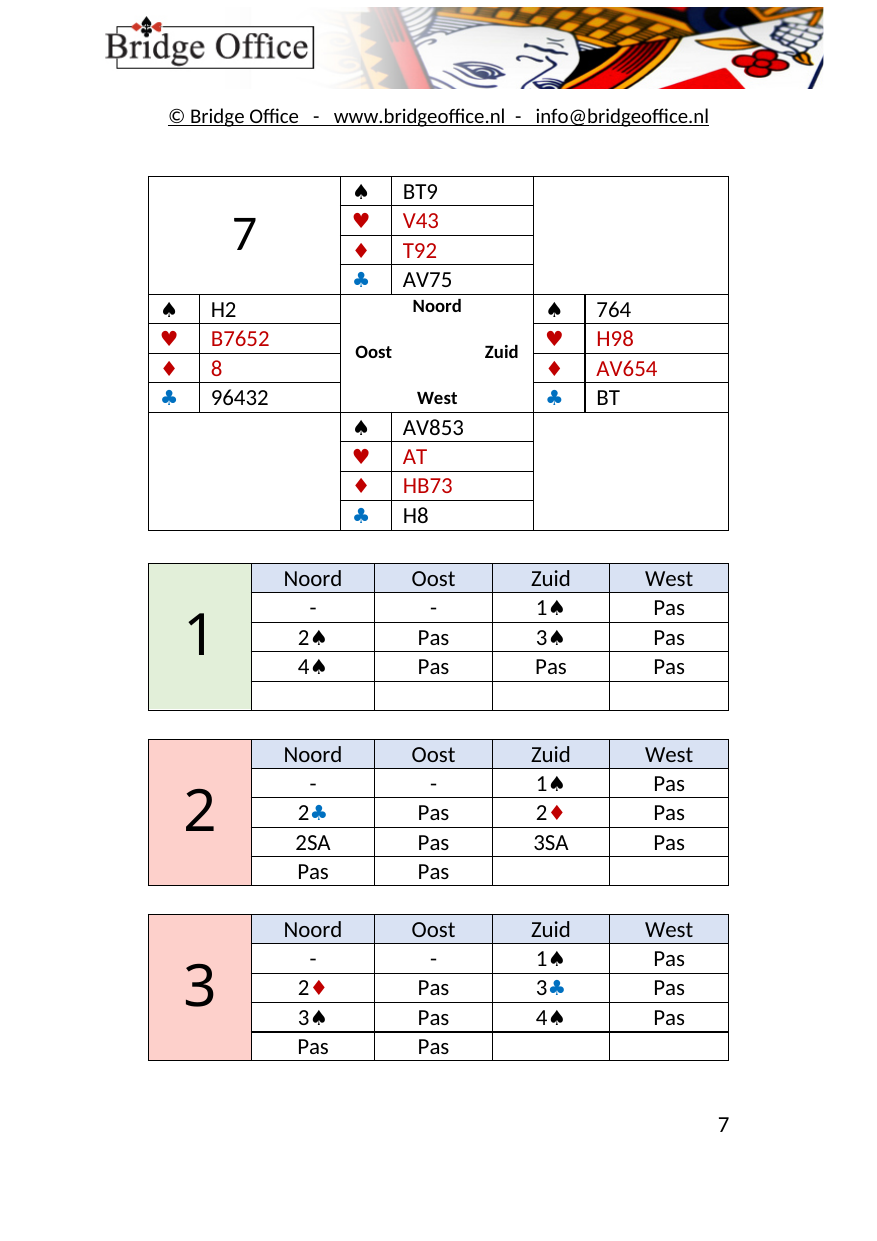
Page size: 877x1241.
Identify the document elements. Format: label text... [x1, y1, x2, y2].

table_cell - [375, 593, 492, 622]
table_cell [149, 354, 199, 382]
table_header Zuid [493, 915, 609, 943]
table_header [341, 177, 391, 205]
table_cell 3SA [493, 828, 609, 856]
table_cell [149, 681, 251, 709]
table_cell [493, 682, 609, 709]
table_cell Pas [375, 974, 492, 1002]
table_cell Pas [610, 769, 728, 797]
table_header Noord [252, 740, 374, 768]
table_cell - [252, 769, 374, 797]
table_cell Noord Oost Zuid West [341, 295, 533, 412]
table_cell 4♠ [252, 652, 374, 681]
table_header Oost [375, 915, 492, 943]
table_cell [149, 856, 251, 885]
table_header [149, 740, 251, 768]
table_cell [149, 324, 199, 353]
table_cell [149, 383, 199, 412]
table_cell - [252, 944, 374, 972]
table_cell AV654 [586, 354, 728, 382]
table_header West [610, 915, 728, 943]
table_cell 4♠ [493, 1003, 609, 1031]
table_cell [610, 1033, 728, 1060]
table_header Noord [252, 564, 374, 592]
table_cell [149, 295, 199, 323]
table_cell 96432 [200, 383, 340, 412]
table_cell 2♣ [252, 798, 374, 827]
table_cell [341, 413, 391, 441]
table_cell 1 [149, 592, 251, 681]
table_cell [149, 413, 340, 529]
table_cell [534, 295, 584, 323]
table_cell AT [392, 442, 533, 471]
table_cell AV853 [392, 413, 533, 441]
table_header Oost [375, 740, 492, 768]
table_cell - [375, 944, 492, 972]
table_cell Pas [610, 652, 728, 681]
table_cell Pas [610, 944, 728, 972]
table_cell [149, 1031, 251, 1060]
table_cell AV75 [392, 265, 533, 294]
table_cell [252, 682, 374, 709]
table_cell H98 [586, 324, 728, 353]
table_cell [341, 472, 391, 500]
table_cell [534, 354, 584, 382]
table_header Zuid [493, 740, 609, 768]
table_cell Pas [493, 652, 609, 681]
table_cell H2 [200, 295, 340, 323]
table_header BT9 [392, 177, 533, 205]
table_cell [341, 442, 391, 471]
table_cell B7652 [200, 324, 340, 353]
table_cell Pas [610, 798, 728, 827]
table_header Oost [375, 564, 492, 592]
table_cell [610, 857, 728, 885]
table_cell HB73 [392, 472, 533, 500]
table_header West [610, 740, 728, 768]
table_cell H8 [392, 501, 533, 529]
table_cell [493, 857, 609, 885]
table_cell [493, 1033, 609, 1060]
table_cell Pas [375, 828, 492, 856]
table_cell - [375, 769, 492, 797]
table_cell Pas [375, 1003, 492, 1031]
table_cell 2SA [252, 828, 374, 856]
table_cell 2♠ [252, 623, 374, 651]
table_cell Pas [375, 652, 492, 681]
table_cell 8 [200, 354, 340, 382]
table_cell 2♦ [252, 974, 374, 1002]
table_header 7 [149, 177, 340, 294]
table_header [149, 564, 251, 592]
table_cell [534, 324, 584, 353]
table_cell 1♠ [493, 944, 609, 972]
table_cell 764 [586, 295, 728, 323]
table_header [534, 177, 728, 294]
table_header [149, 915, 251, 943]
table_cell Pas [375, 857, 492, 885]
table_cell BT [586, 383, 728, 412]
table_cell [534, 413, 728, 529]
table_cell [341, 501, 391, 529]
table_cell 3♣ [493, 974, 609, 1002]
table_cell Pas [252, 857, 374, 885]
table_header Noord [252, 915, 374, 943]
table_cell Pas [610, 593, 728, 622]
table_cell [610, 682, 728, 709]
table_cell 3 [149, 943, 251, 1031]
table_cell Pas [610, 828, 728, 856]
table_cell Pas [252, 1033, 374, 1060]
picture [78, 7, 824, 89]
table_cell [534, 383, 584, 412]
table_cell Pas [610, 974, 728, 1002]
table_cell Pas [610, 1003, 728, 1031]
table_cell V43 [392, 206, 533, 235]
table_header Zuid [493, 564, 609, 592]
table_cell - [252, 593, 374, 622]
table_cell Pas [375, 798, 492, 827]
table_cell 1♠ [493, 593, 609, 622]
table_cell [341, 206, 391, 235]
table_cell 3♠ [252, 1003, 374, 1031]
table_cell 1♠ [493, 769, 609, 797]
table_cell [341, 236, 391, 264]
table_cell 2 [149, 768, 251, 856]
table_cell 2♦ [493, 798, 609, 827]
table_cell [375, 682, 492, 709]
table_cell 3♠ [493, 623, 609, 651]
table_cell Pas [375, 623, 492, 651]
table_cell T92 [392, 236, 533, 264]
table_cell [341, 265, 391, 294]
table_cell Pas [375, 1033, 492, 1060]
table_cell Pas [610, 623, 728, 651]
table_header West [610, 564, 728, 592]
